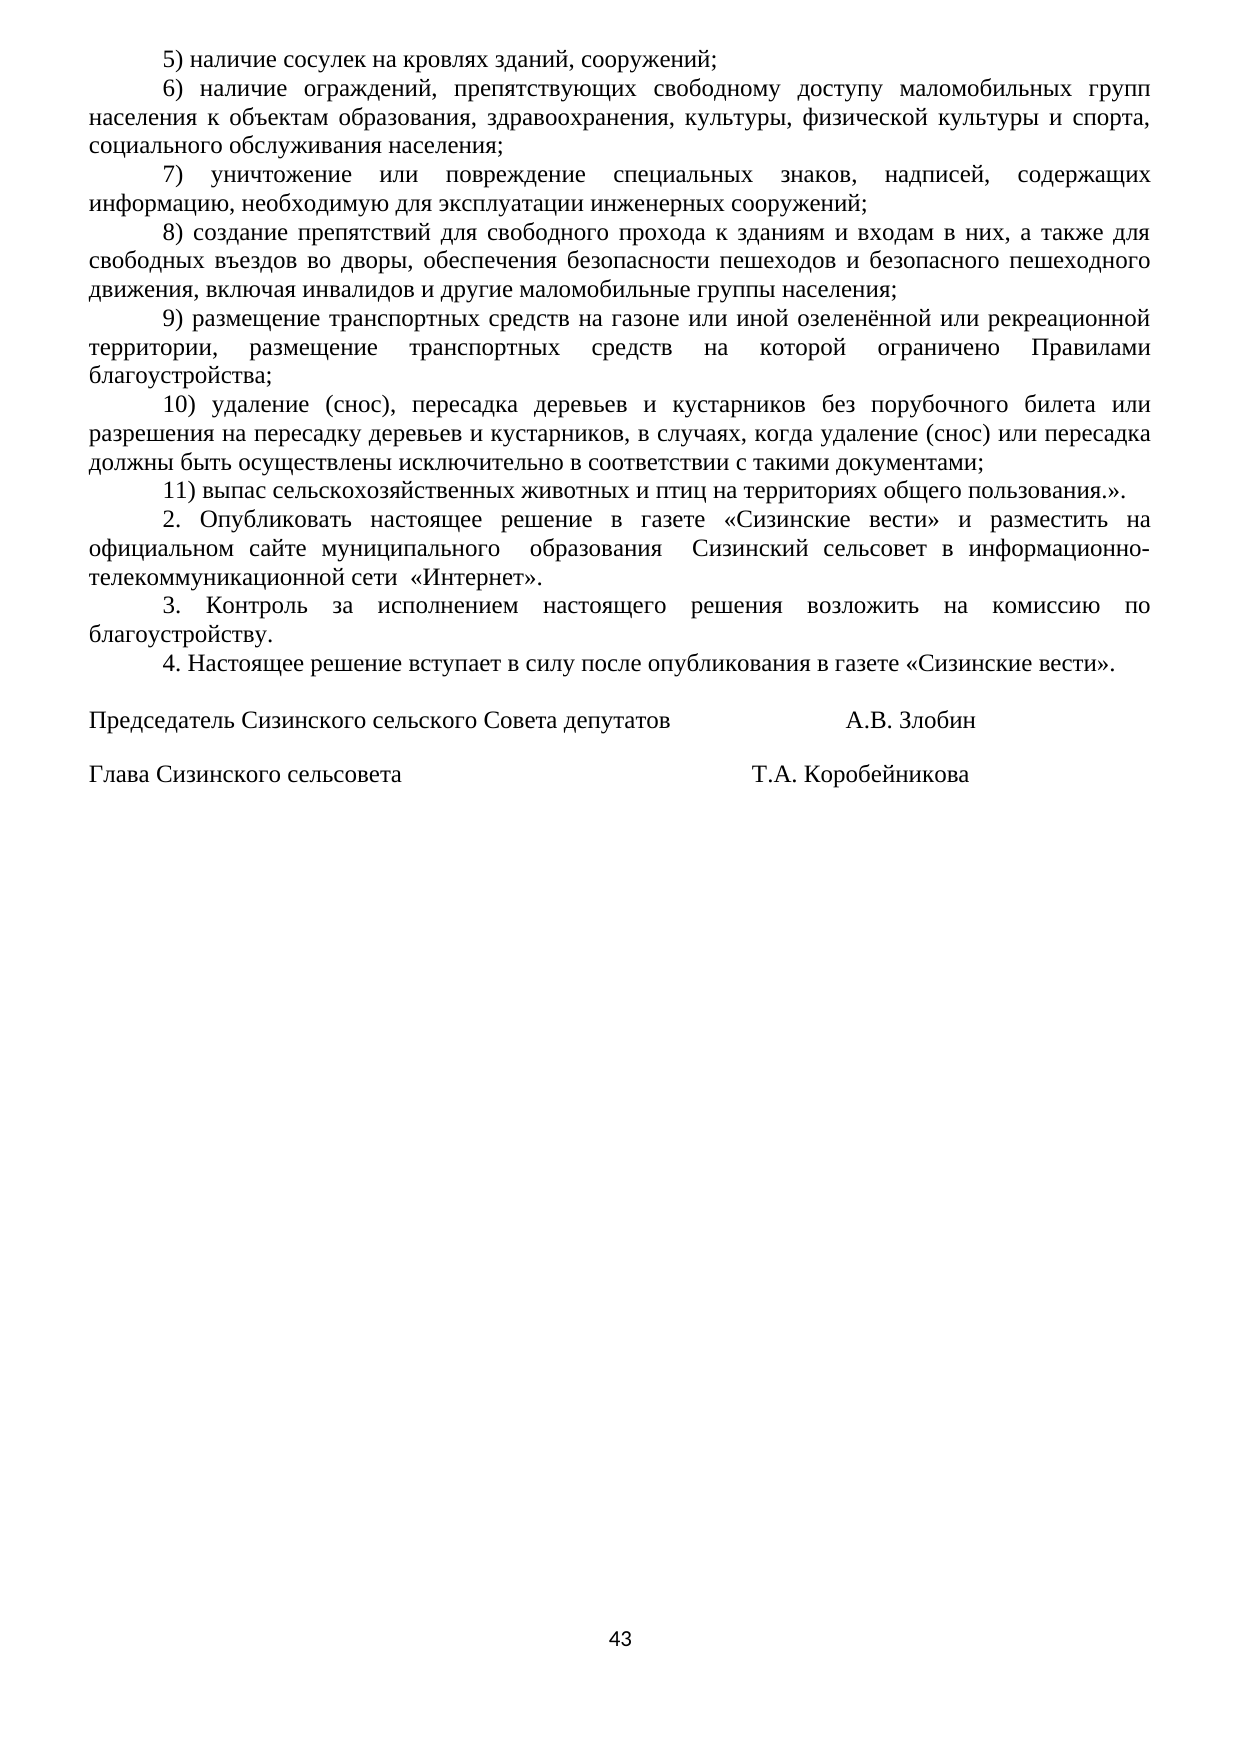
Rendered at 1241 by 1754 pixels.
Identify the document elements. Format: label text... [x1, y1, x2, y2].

text 9) размещение транспортных средств на газоне или иной озеленённой или рекреационной территории, размещение транспортных средств на которой ограничено Правилами благоустройства; [89, 303, 1152, 389]
text 5) наличие сосулек на кровлях зданий, сооружений; [89, 44, 1152, 73]
text 4. Настоящее решение вступает в силу после опубликования в газете «Сизинские вести». [89, 648, 1152, 677]
text 6) наличие ограждений, препятствующих свободному доступу маломобильных групп населения к объектам образования, здравоохранения, культуры, физической культуры и спорта, социального обслуживания населения; [89, 73, 1152, 159]
text 10) удаление (снос), пересадка деревьев и кустарников без порубочного билета или разрешения на пересадку деревьев и кустарников, в случаях, когда удаление (снос) или пересадка должны быть осуществлены исключительно в соответствии с такими документами; [89, 389, 1152, 476]
text 3. Контроль за исполнением настоящего решения возложить на комиссию по благоустройству. [89, 591, 1152, 648]
text 8) создание препятствий для свободного прохода к зданиям и входам в них, а также для свободных въездов во дворы, обеспечения безопасности пешеходов и безопасного пешеходного движения, включая инвалидов и другие маломобильные группы населения; [89, 217, 1152, 303]
text Глава Сизинского сельсовета Т.А. Коробейникова [89, 759, 1152, 788]
text 11) выпас сельскохозяйственных животных и птиц на территориях общего пользования.». [89, 476, 1152, 504]
text Председатель Сизинского сельского Совета депутатов А.В. Злобин [89, 706, 1152, 734]
text 7) уничтожение или повреждение специальных знаков, надписей, содержащих информацию, необходимую для эксплуатации инженерных сооружений; [89, 159, 1152, 217]
text 2. Опубликовать настоящее решение в газете «Сизинские вести» и разместить на официальном сайте муниципального образования Сизинский сельсовет в информационно-телекоммуникационной сети «Интернет». [89, 504, 1152, 591]
